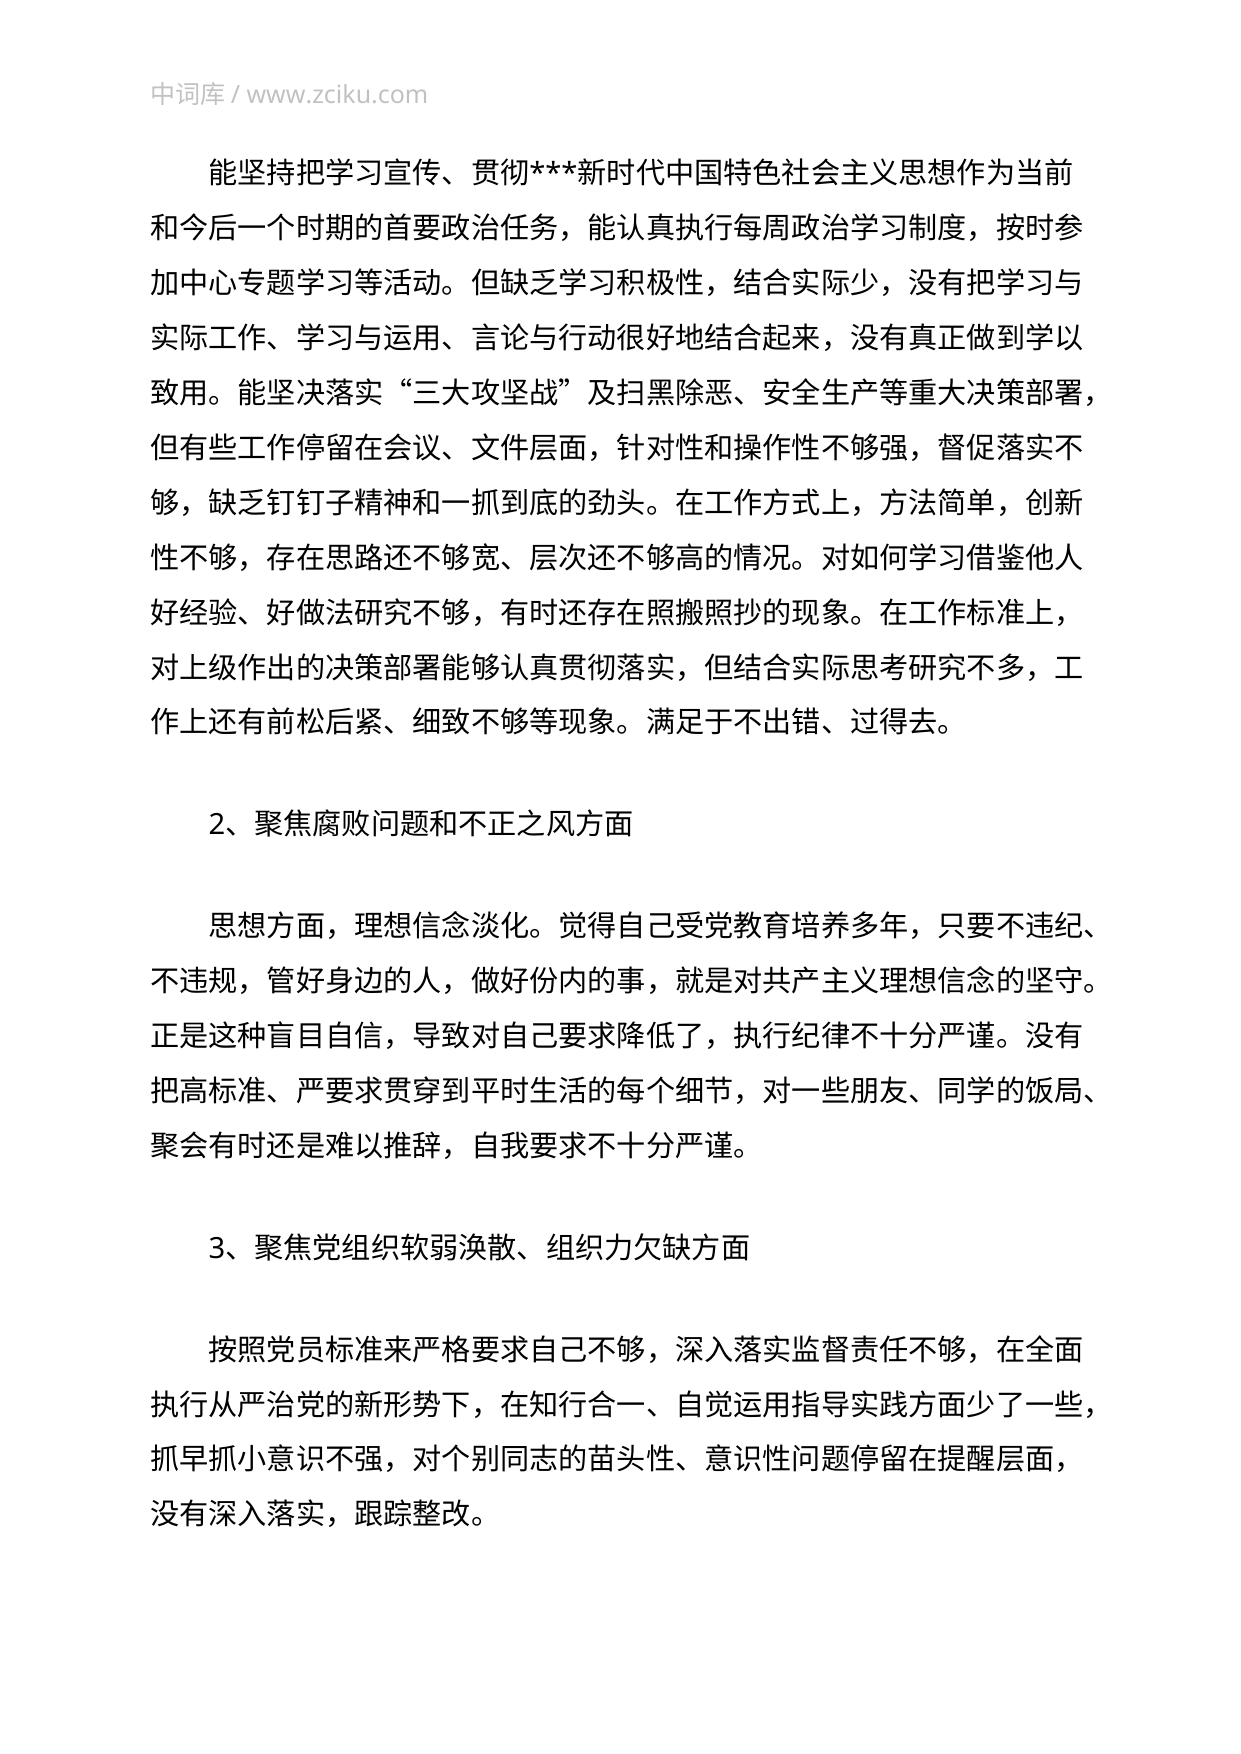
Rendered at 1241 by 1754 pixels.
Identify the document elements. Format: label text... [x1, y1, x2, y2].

text 思想方面，理想信念淡化。觉得自己受党教育培养多年，只要不违纪、不违规，管好身边的人，做好份内的事，就是对共产主义理想信念的坚守。正是这种盲目自信，导致对自己要求降低了，执行纪律不十分严谨。没有把高标准、严要求贯穿到平时生活的每个细节，对一些朋友、同学的饭局、聚会有时还是难以推辞，自我要求不十分严谨。 [150, 903, 1090, 1165]
text 按照党员标准来严格要求自己不够，深入落实监督责任不够，在全面执行从严治党的新形势下，在知行合一、自觉运用指导实践方面少了一些，抓早抓小意识不强，对个别同志的苗头性、意识性问题停留在提醒层面，没有深入落实，跟踪整改。 [150, 1326, 1090, 1533]
text 2、聚焦腐败问题和不正之风方面 [150, 801, 1090, 843]
text 3、聚焦党组织软弱涣散、组织力欠缺方面 [150, 1224, 1090, 1267]
text 能坚持把学习宣传、贯彻***新时代中国特色社会主义思想作为当前和今后一个时期的首要政治任务，能认真执行每周政治学习制度，按时参加中心专题学习等活动。但缺乏学习积极性，结合实际少，没有把学习与实际工作、学习与运用、言论与行动很好地结合起来，没有真正做到学以致用。能坚决落实“三大攻坚战”及扫黑除恶、安全生产等重大决策部署，但有些工作停留在会议、文件层面，针对性和操作性不够强，督促落实不够，缺乏钉钉子精神和一抓到底的劲头。在工作方式上，方法简单，创新性不够，存在思路还不够宽、层次还不够高的情况。对如何学习借鉴他人好经验、好做法研究不够，有时还存在照搬照抄的现象。在工作标准上，对上级作出的决策部署能够认真贯彻落实，但结合实际思考研究不多，工作上还有前松后紧、细致不够等现象。满足于不出错、过得去。 [150, 150, 1090, 741]
